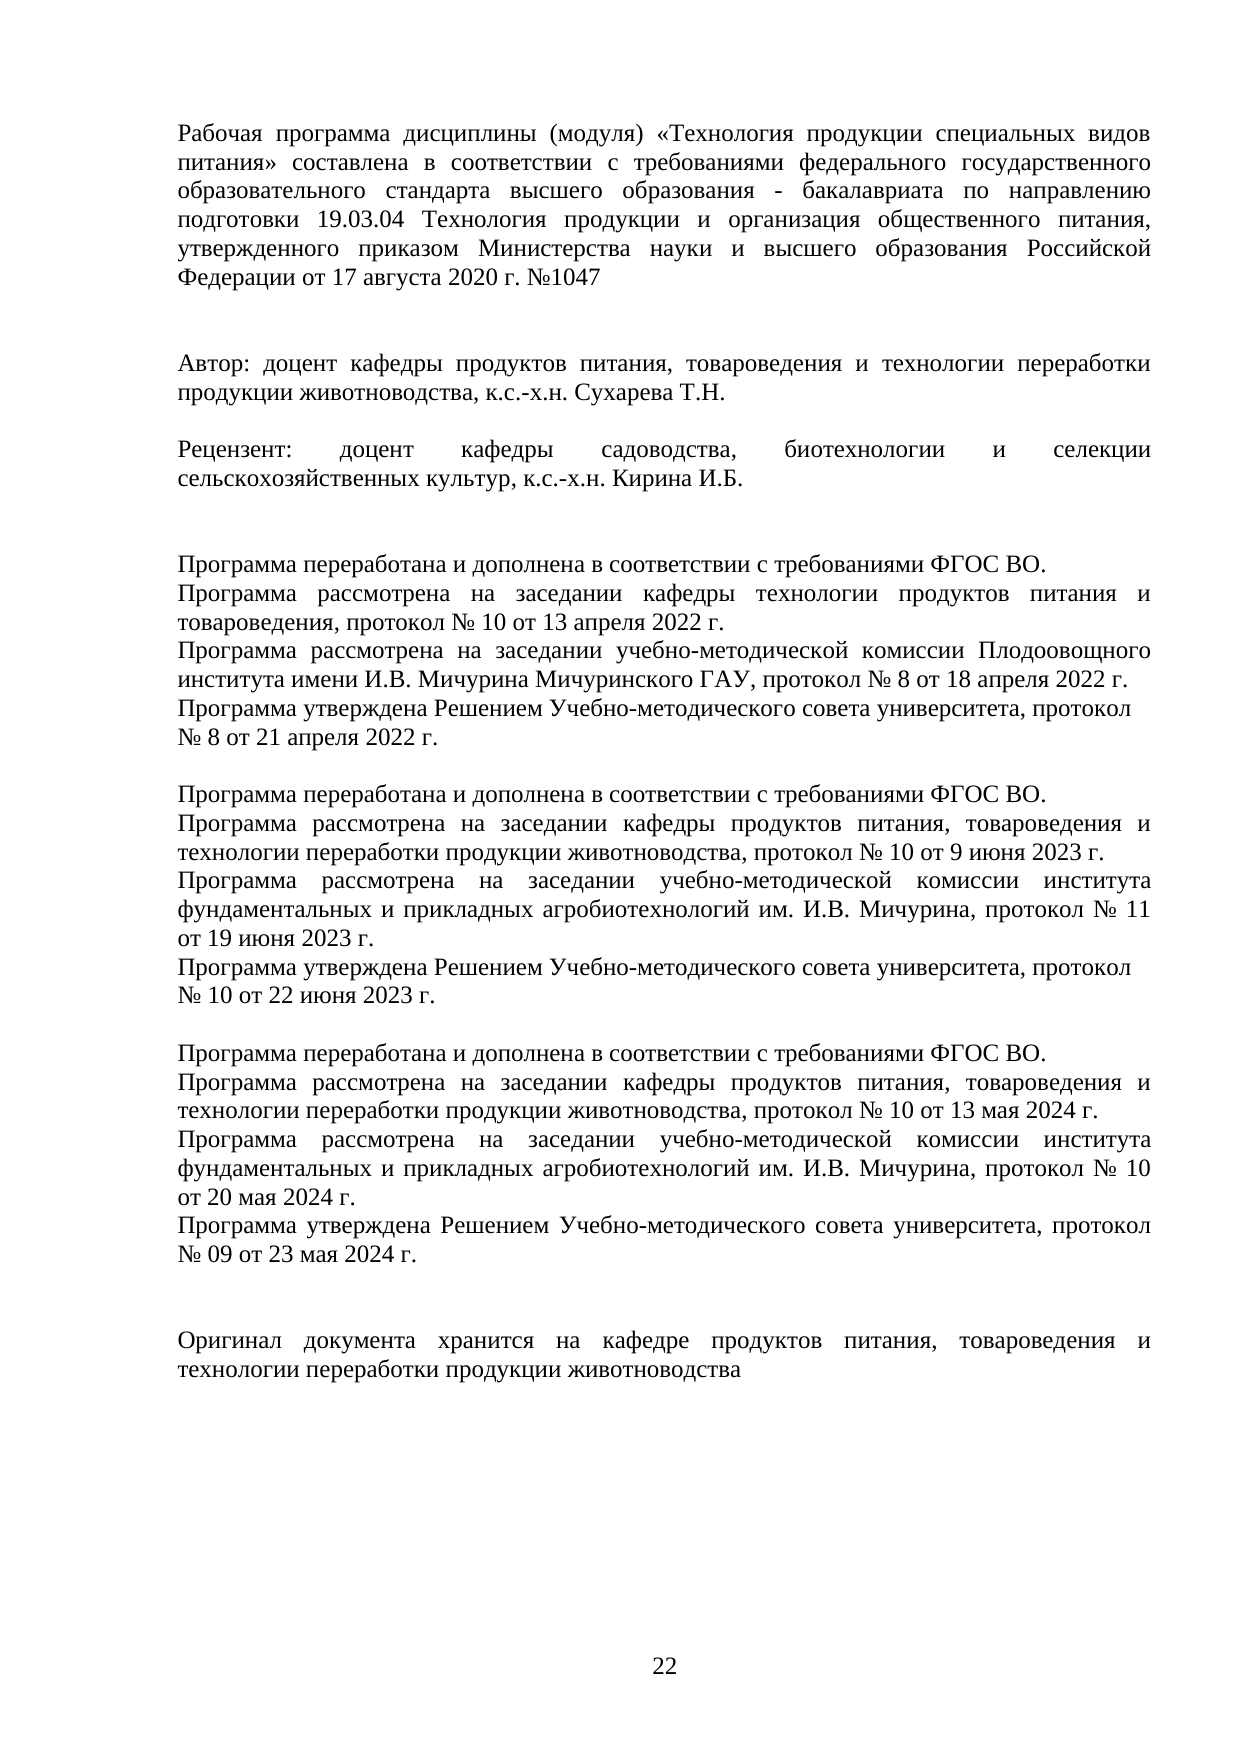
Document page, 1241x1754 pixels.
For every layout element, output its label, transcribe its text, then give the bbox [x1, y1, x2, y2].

text Программа переработана и дополнена в соответствии с требованиями ФГОС ВО. [177, 779, 1152, 808]
text Автор: доцент кафедры продуктов питания, товароведения и технологии переработки продукции животноводства, к.с.-х.н. Сухарева Т.Н. [177, 348, 1152, 406]
text Программа рассмотрена на заседании учебно-методической комиссии института фундаментальных и прикладных агробиотехнологий им. И.В. Мичурина, протокол № 11 от 19 июня 2023 г. [177, 866, 1152, 952]
text Программа утверждена Решением Учебно-методического совета университета, протокол № 8 от 21 апреля 2022 г. [177, 693, 1152, 751]
text Программа рассмотрена на заседании кафедры продуктов питания, товароведения и технологии переработки продукции животноводства, протокол № 10 от 9 июня 2023 г. [177, 808, 1152, 866]
text Программа рассмотрена на заседании кафедры продуктов питания, товароведения и технологии переработки продукции животноводства, протокол № 10 от 13 мая 2024 г. [177, 1067, 1152, 1124]
text Рецензент: доцент кафедры садоводства, биотехнологии и селекции сельскохозяйственных культур, к.с.-х.н. Кирина И.Б. [177, 434, 1152, 492]
text Программа переработана и дополнена в соответствии с требованиями ФГОС ВО. [177, 1038, 1152, 1067]
text Рабочая программа дисциплины (модуля) «Технология продукции специальных видов питания» составлена в соответствии с требованиями федерального государственного образовательного стандарта высшего образования - бакалавриата по направлению подготовки 19.03.04 Технология продукции и организация общественного питания, утвержденного приказом Министерства науки и высшего образования Российской Федерации от 17 августа 2020 г. №1047 [177, 118, 1152, 291]
text Программа рассмотрена на заседании кафедры технологии продуктов питания и товароведения, протокол № 10 от 13 апреля 2022 г. [177, 578, 1152, 636]
text Программа утверждена Решением Учебно-методического совета университета, протокол № 09 от 23 мая 2024 г. [177, 1211, 1152, 1268]
text Программа переработана и дополнена в соответствии с требованиями ФГОС ВО. [177, 549, 1152, 578]
text Программа утверждена Решением Учебно-методического совета университета, протокол № 10 от 22 июня 2023 г. [177, 952, 1152, 1009]
text Программа рассмотрена на заседании учебно-методической комиссии Плодоовощного института имени И.В. Мичурина Мичуринского ГАУ, протокол № 8 от 18 апреля 2022 г. [177, 636, 1152, 693]
text Оригинал документа хранится на кафедре продуктов питания, товароведения и технологии переработки продукции животноводства [177, 1326, 1152, 1383]
text Программа рассмотрена на заседании учебно-методической комиссии института фундаментальных и прикладных агробиотехнологий им. И.В. Мичурина, протокол № 10 от 20 мая 2024 г. [177, 1124, 1152, 1211]
